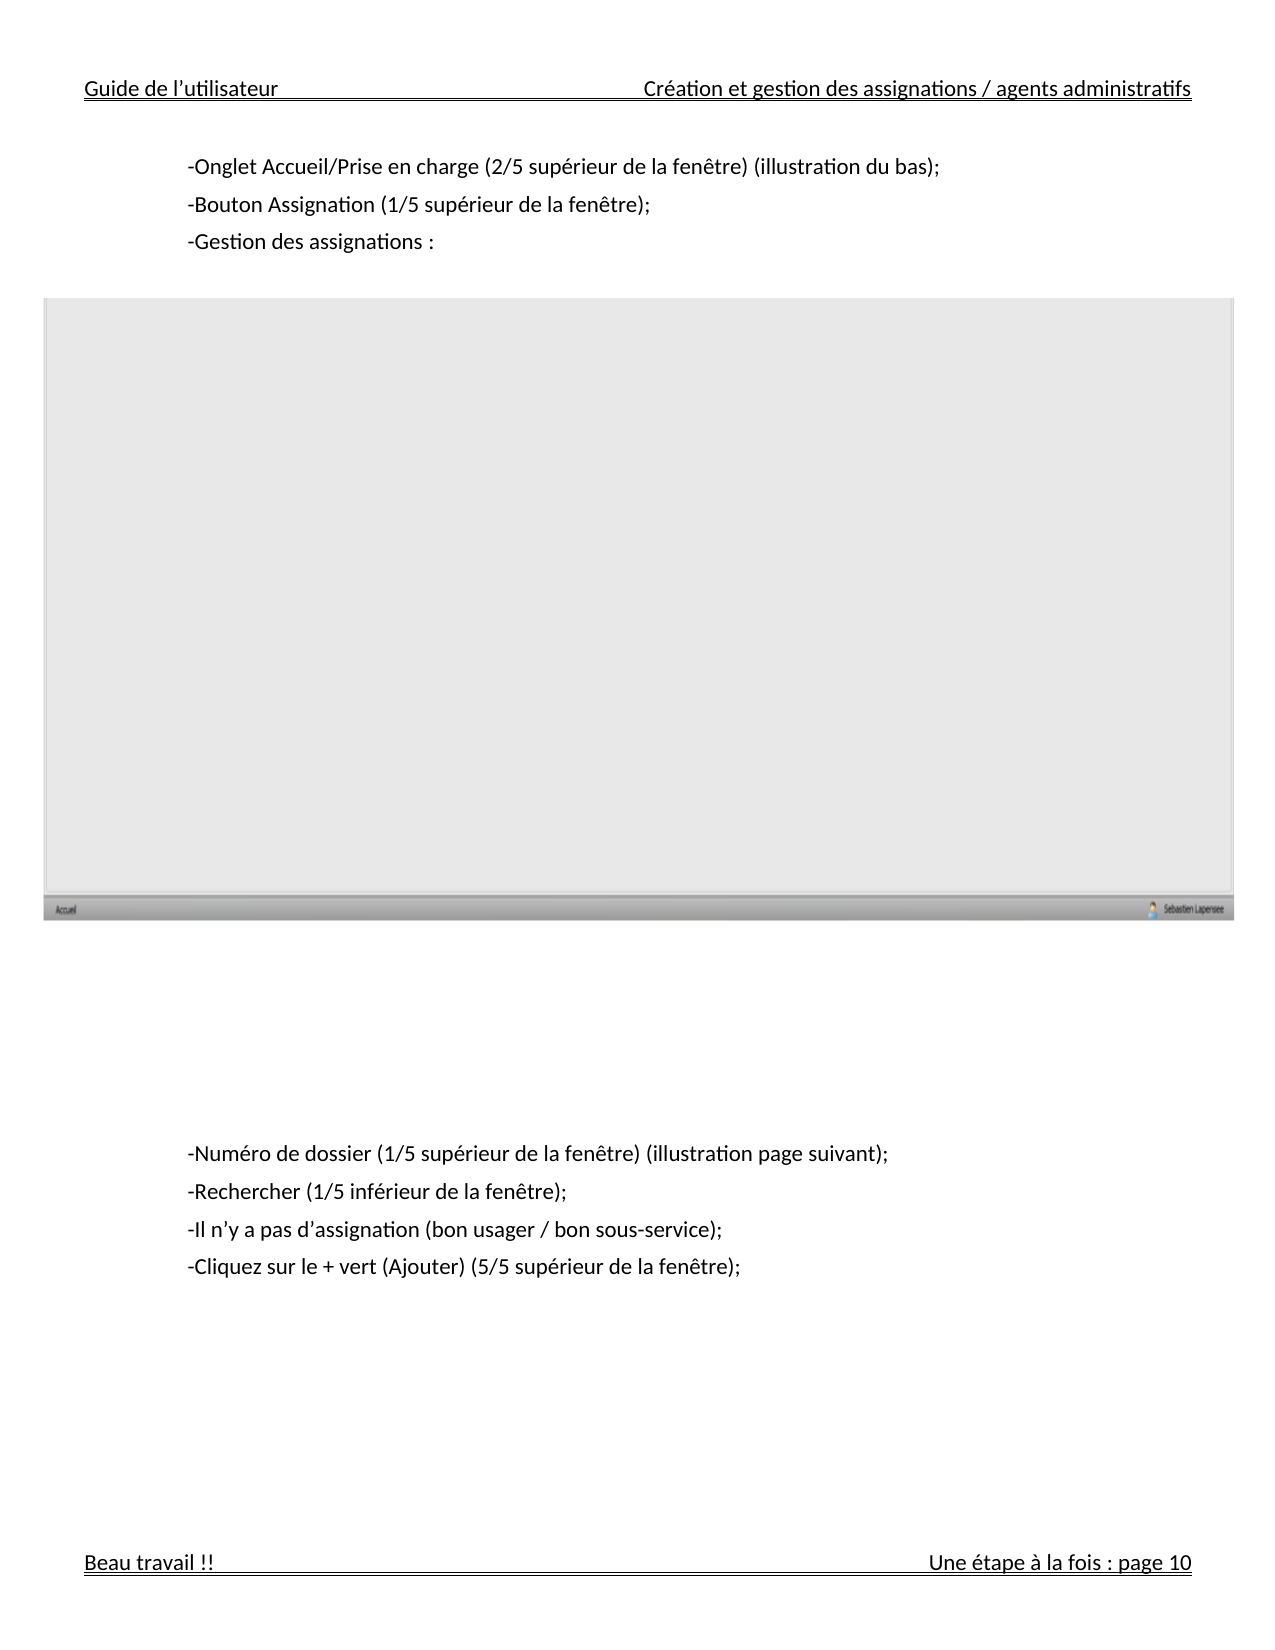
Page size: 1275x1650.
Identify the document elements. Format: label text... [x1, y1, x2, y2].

text -Gestion des assignations : [187, 233, 1087, 254]
picture [39, 298, 1240, 930]
text -Numéro de dossier (1/5 supérieur de la fenêtre) (illustration page suivant); [187, 1145, 1087, 1166]
text -Bouton Assignation (1/5 supérieur de la fenêtre); [187, 195, 1087, 216]
text -Cliquez sur le + vert (Ajouter) (5/5 supérieur de la fenêtre); [187, 1258, 1087, 1279]
text -Onglet Accueil/Prise en charge (2/5 supérieur de la fenêtre) (illustration du bas); [187, 158, 1087, 179]
text -Il n’y a pas d’assignation (bon usager / bon sous-service); [187, 1220, 1087, 1241]
text -Rechercher (1/5 inférieur de la fenêtre); [187, 1183, 1087, 1204]
